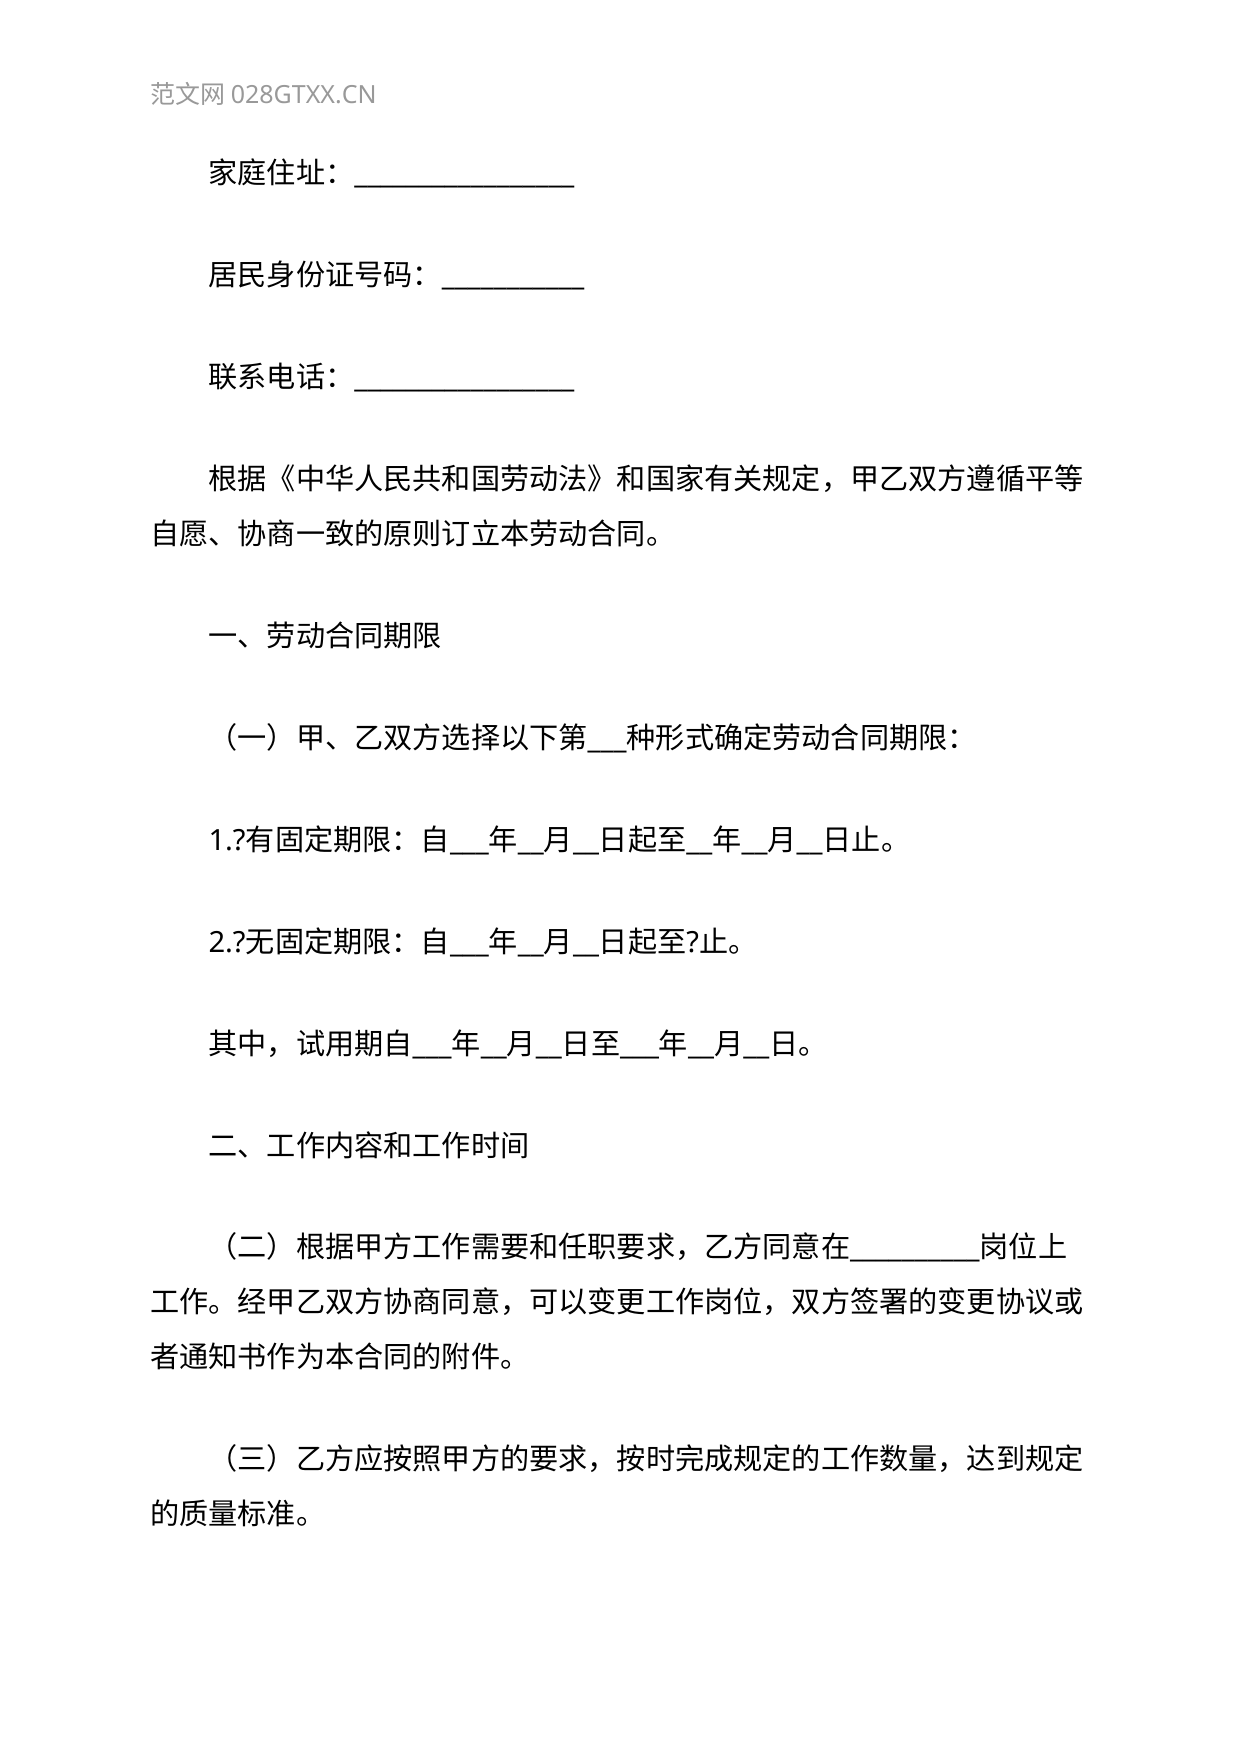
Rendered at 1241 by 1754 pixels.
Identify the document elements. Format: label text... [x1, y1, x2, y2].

text 一、劳动合同期限 [150, 613, 1090, 655]
text 二、工作内容和工作时间 [150, 1122, 1090, 1164]
text 根据《中华人民共和国劳动法》和国家有关规定，甲乙双方遵循平等自愿、协商一致的原则订立本劳动合同。 [150, 456, 1090, 553]
text 联系电话：_________________ [150, 354, 1090, 396]
text （一）甲、乙双方选择以下第___种形式确定劳动合同期限： [150, 714, 1090, 757]
text （二）根据甲方工作需要和任职要求，乙方同意在__________岗位上工作。经甲乙双方协商同意，可以变更工作岗位，双方签署的变更协议或者通知书作为本合同的附件。 [150, 1224, 1090, 1376]
text 居民身份证号码：___________ [150, 252, 1090, 294]
text 2.?无固定期限：自___年__月__日起至?止。 [150, 918, 1090, 961]
text 家庭住址：_________________ [150, 150, 1090, 192]
text 1.?有固定期限：自___年__月__日起至__年__月__日止。 [150, 816, 1090, 859]
text （三）乙方应按照甲方的要求，按时完成规定的工作数量，达到规定的质量标准。 [150, 1436, 1090, 1533]
text 其中，试用期自___年__月__日至___年__月__日。 [150, 1020, 1090, 1063]
